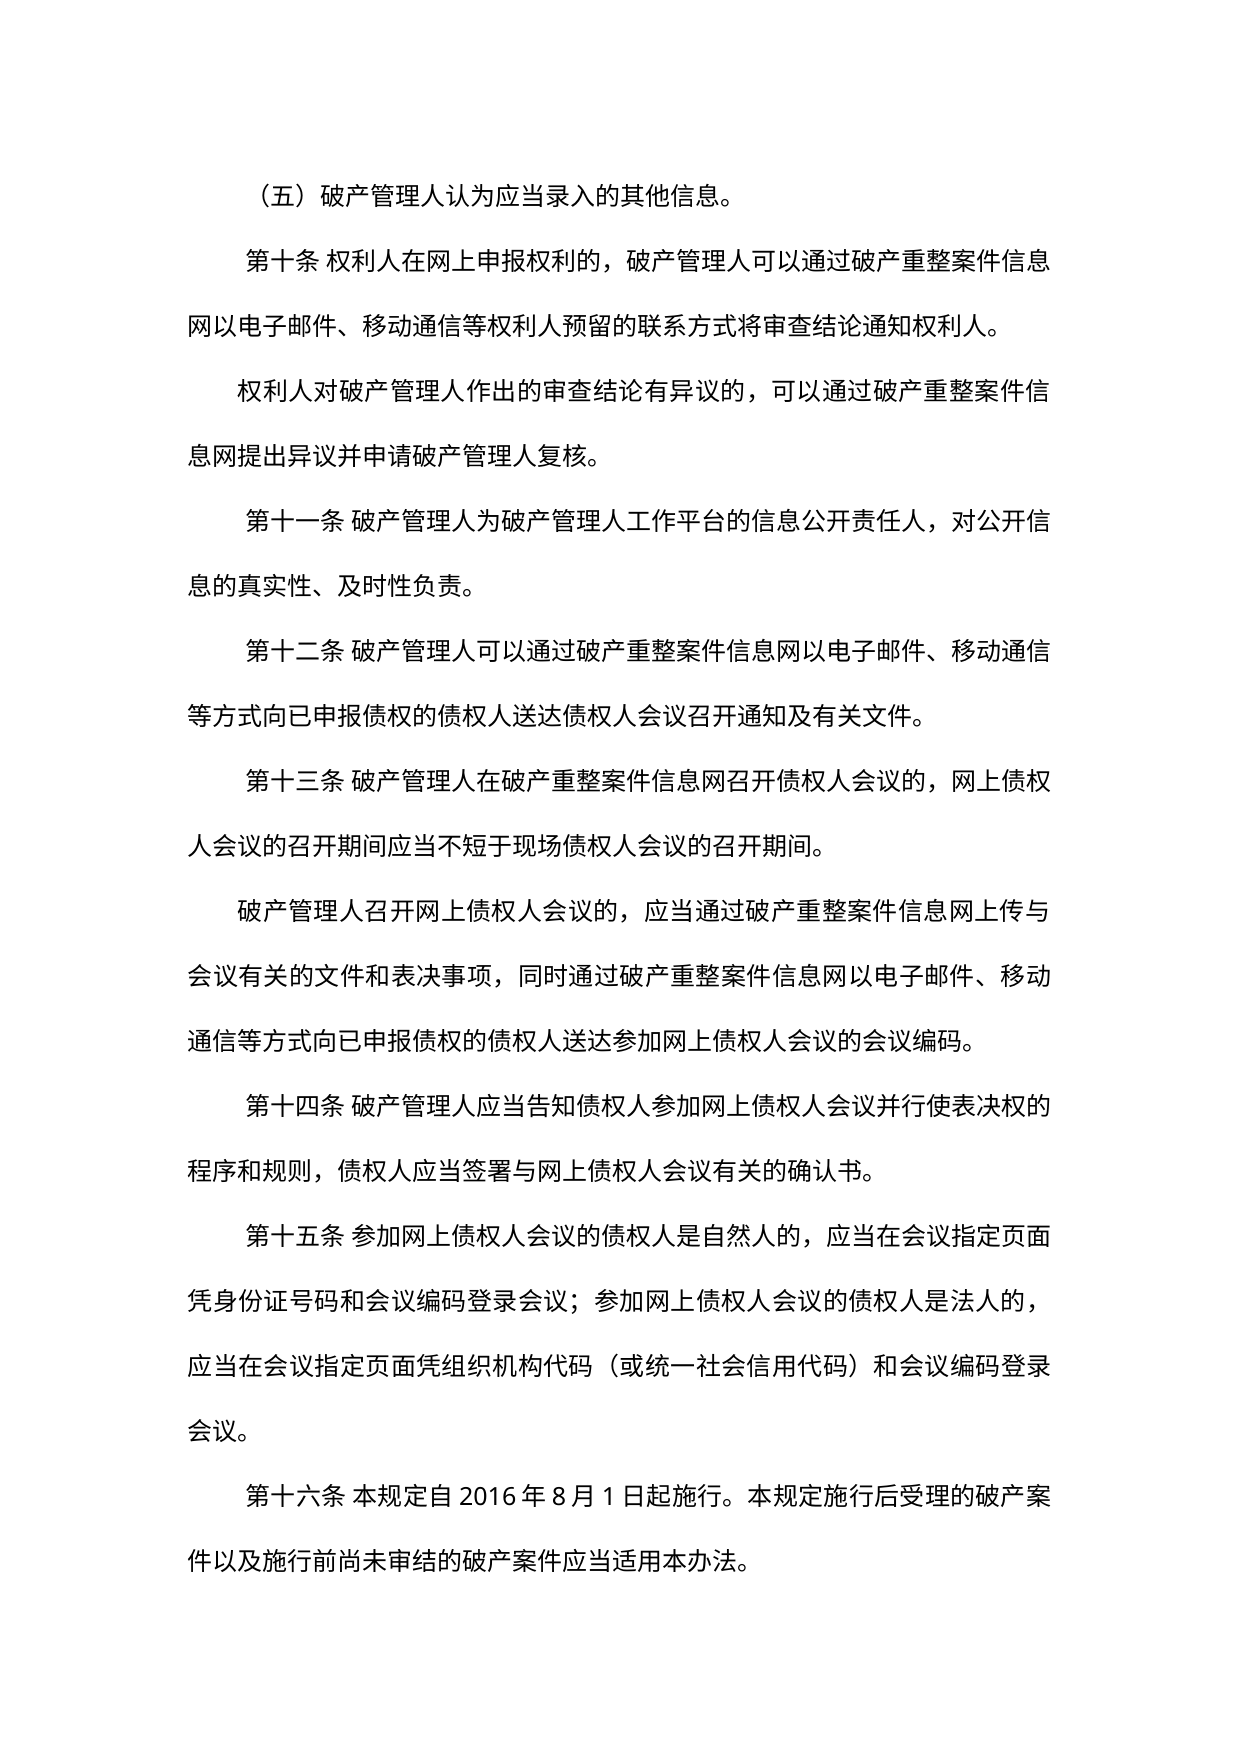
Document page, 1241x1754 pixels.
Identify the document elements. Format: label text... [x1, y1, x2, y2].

text 第十一条 破产管理人为破产管理人工作平台的信息公开责任人，对公开信息的真实性、及时性负责。 [187, 487, 1053, 617]
text 第十六条 本规定自2016年8月1日起施行。本规定施行后受理的破产案件以及施行前尚未审结的破产案件应当适用本办法。 [187, 1462, 1053, 1592]
text 权利人对破产管理人作出的审查结论有异议的，可以通过破产重整案件信息网提出异议并申请破产管理人复核。 [187, 357, 1053, 487]
text 第十四条 破产管理人应当告知债权人参加网上债权人会议并行使表决权的程序和规则，债权人应当签署与网上债权人会议有关的确认书。 [187, 1072, 1053, 1202]
text （五）破产管理人认为应当录入的其他信息。 [187, 162, 1053, 227]
text 第十三条 破产管理人在破产重整案件信息网召开债权人会议的，网上债权人会议的召开期间应当不短于现场债权人会议的召开期间。 [187, 747, 1053, 877]
text 第十条 权利人在网上申报权利的，破产管理人可以通过破产重整案件信息网以电子邮件、移动通信等权利人预留的联系方式将审查结论通知权利人。 [187, 227, 1053, 357]
text 第十二条 破产管理人可以通过破产重整案件信息网以电子邮件、移动通信等方式向已申报债权的债权人送达债权人会议召开通知及有关文件。 [187, 617, 1053, 747]
text 破产管理人召开网上债权人会议的，应当通过破产重整案件信息网上传与会议有关的文件和表决事项，同时通过破产重整案件信息网以电子邮件、移动通信等方式向已申报债权的债权人送达参加网上债权人会议的会议编码。 [187, 877, 1053, 1072]
text 第十五条 参加网上债权人会议的债权人是自然人的，应当在会议指定页面凭身份证号码和会议编码登录会议；参加网上债权人会议的债权人是法人的，应当在会议指定页面凭组织机构代码（或统一社会信用代码）和会议编码登录会议。 [187, 1202, 1053, 1462]
